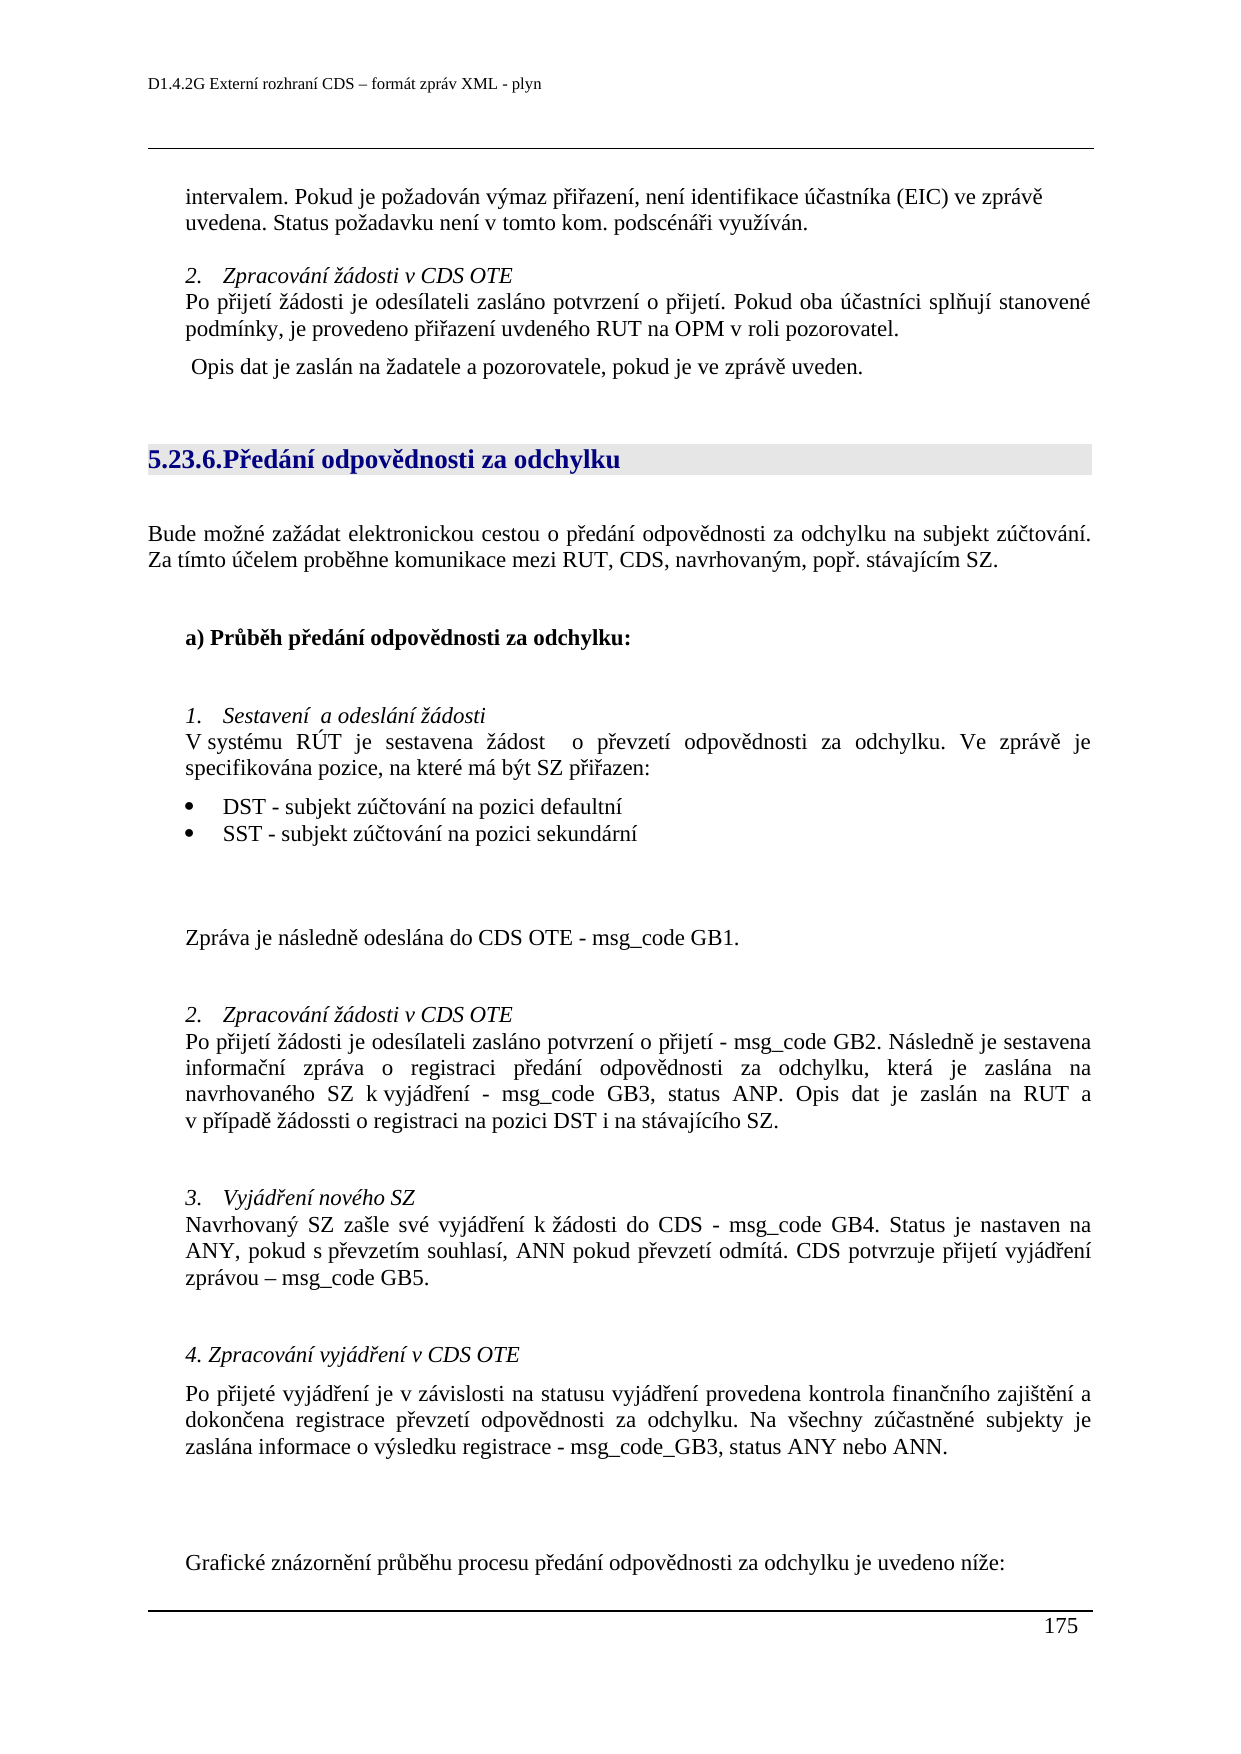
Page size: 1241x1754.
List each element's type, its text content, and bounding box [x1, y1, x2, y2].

text Bude možné zažádat elektronickou cestou o předání odpovědnosti za odchylku na subjekt zúčtování. Za tímto účelem proběhne komunikace mezi RUT, CDS, navrhovaným, popř. stávajícím SZ. [148, 520, 1092, 573]
text a) Průběh předání odpovědnosti za odchylku: [148, 624, 1092, 650]
text Po přijeté vyjádření je v závislosti na statusu vyjádření provedena kontrola finančního zajištění a dokončena registrace převzetí odpovědnosti za odchylku. Na všechny zúčastněné subjekty je zaslána informace o výsledku registrace - msg_code_GB3, status ANY nebo ANN. [185, 1380, 1092, 1459]
list Sestavení a odeslání žádosti [185, 702, 1092, 728]
list DST - subjekt zúčtování na pozici defaultní [185, 793, 1092, 819]
text Po přijetí žádosti je odesílateli zasláno potvrzení o přijetí. Pokud oba účastníci splňují stanovené podmínky, je provedeno přiřazení uvdeného RUT na OPM v roli pozorovatel. [185, 288, 1092, 341]
text Opis dat je zaslán na žadatele a pozorovatele, pokud je ve zprávě uveden. [185, 353, 1092, 380]
text Navrhovaný SZ zašle své vyjádření k žádosti do CDS - msg_code GB4. Status je nastaven na ANY, pokud s převzetím souhlasí, ANN pokud převzetí odmítá. CDS potvrzuje přijetí vyjádření zprávou – msg_code GB5. [185, 1211, 1092, 1290]
subtitle Předání odpovědnosti za odchylku [148, 444, 1092, 475]
text Po přijetí žádosti je odesílateli zasláno potvrzení o přijetí - msg_code GB2. Následně je sestavena informační zpráva o registraci předání odpovědnosti za odchylku, která je zaslána na navrhovaného SZ k vyjádření - msg_code GB3, status ANP. Opis dat je zaslán na RUT a v případě žádossti o registraci na pozici DST i na stávajícího SZ. [185, 1028, 1092, 1133]
text Grafické znázornění průběhu procesu předání odpovědnosti za odchylku je uvedeno níže: [148, 1549, 1092, 1576]
text V systému RÚT je sestavena žádost o převzetí odpovědnosti za odchylku. Ve zprávě je specifikována pozice, na které má být SZ přiřazen: [185, 728, 1092, 781]
text Zpráva je následně odeslána do CDS OTE - msg_code GB1. [185, 924, 1092, 950]
list Zpracování žádosti v CDS OTE [185, 262, 1092, 288]
list Zpracování žádosti v CDS OTE [185, 1001, 1092, 1028]
list Vyjádření nového SZ [185, 1184, 1092, 1211]
text 4. Zpracování vyjádření v CDS OTE [185, 1341, 1092, 1368]
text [185, 183, 1092, 236]
list SST - subjekt zúčtování na pozici sekundární [185, 819, 1092, 846]
